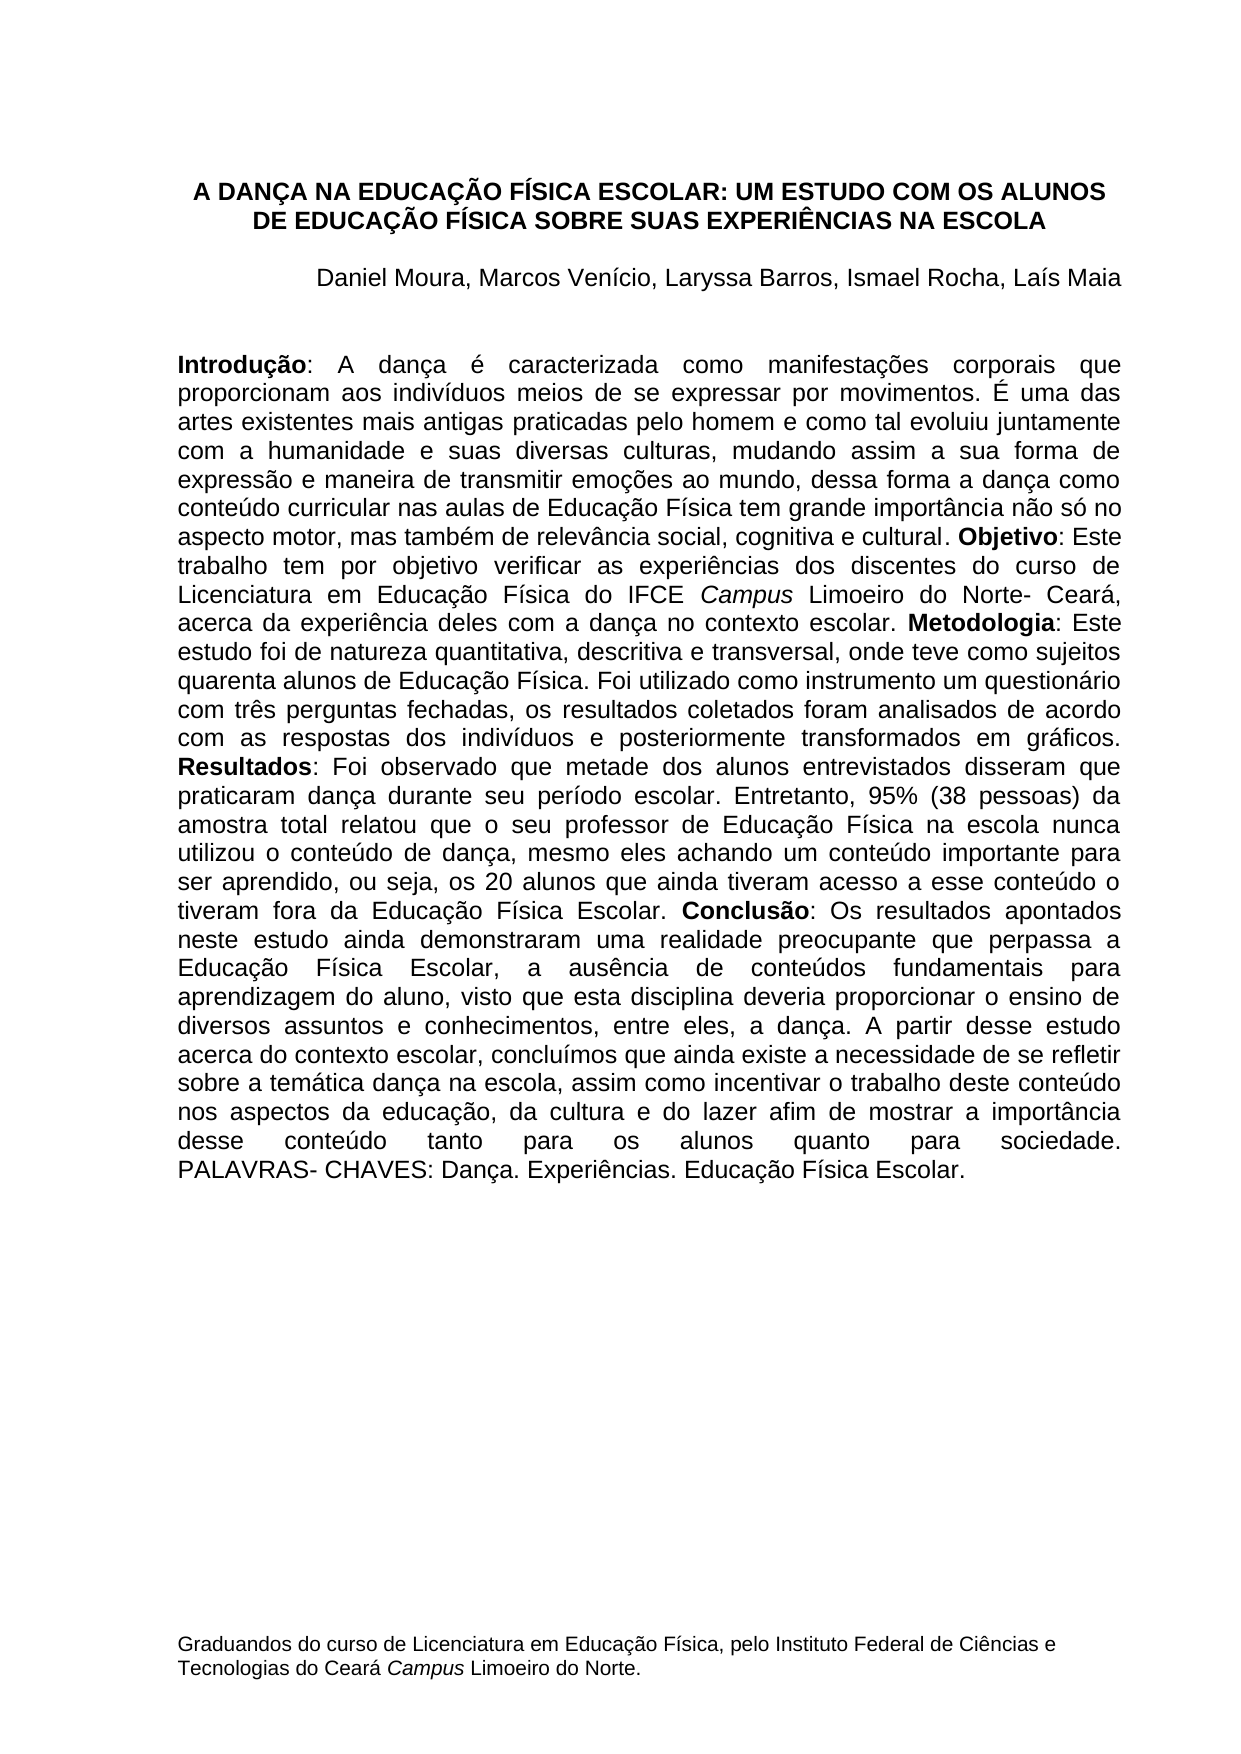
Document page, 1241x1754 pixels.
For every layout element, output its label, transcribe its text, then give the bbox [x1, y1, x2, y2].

text Daniel Moura, Marcos Venício, Laryssa Barros, Ismael Rocha, Laís Maia [177, 263, 1122, 292]
text A DANÇA NA EDUCAÇÃO FÍSICA ESCOLAR: UM ESTUDO COM OS ALUNOS DE EDUCAÇÃO FÍSICA SOBRE SUAS EXPERIÊNCIAS NA ESCOLA [177, 177, 1122, 235]
text Introdução: A dança é caracterizada como manifestações corporais que proporcionam aos indivíduos meios de se expressar por movimentos. É uma das artes existentes mais antigas praticadas pelo homem e como tal evoluiu juntamente com a humanidade e suas diversas culturas, mudando assim a sua forma de expressão e maneira de transmitir emoções ao mundo, dessa forma a dança como conteúdo curricular nas aulas de Educação Física tem grande importância não só no aspecto motor, mas também de relevância social, cognitiva e cultural. Objetivo: Este trabalho tem por objetivo verificar as experiências dos discentes do curso de Licenciatura em Educação Física do IFCE Campus Limoeiro do Norte- Ceará, acerca da experiência deles com a dança no contexto escolar. Metodologia: Este estudo foi de natureza quantitativa, descritiva e transversal, onde teve como sujeitos quarenta alunos de Educação Física. Foi utilizado como instrumento um questionário com três perguntas fechadas, os resultados coletados foram analisados de acordo com as respostas dos indivíduos e posteriormente transformados em gráficos. Resultados: Foi observado que metade dos alunos entrevistados disseram que praticaram dança durante seu período escolar. Entretanto, 95% (38 pessoas) da amostra total relatou que o seu professor de Educação Física na escola nunca utilizou o conteúdo de dança, mesmo eles achando um conteúdo importante para ser aprendido, ou seja, os 20 alunos que ainda tiveram acesso a esse conteúdo o tiveram fora da Educação Física Escolar. Conclusão: Os resultados apontados neste estudo ainda demonstraram uma realidade preocupante que perpassa a Educação Física Escolar, a ausência de conteúdos fundamentais para aprendizagem do aluno, visto que esta disciplina deveria proporcionar o ensino de diversos assuntos e conhecimentos, entre eles, a dança. A partir desse estudo acerca do contexto escolar, concluímos que ainda existe a necessidade de se refletir sobre a temática dança na escola, assim como incentivar o trabalho deste conteúdo nos aspectos da educação, da cultura e do lazer afim de mostrar a importância desse conteúdo tanto para os alunos quanto para sociedade. PALAVRAS- CHAVES: Dança. Experiências. Educação Física Escolar. [177, 350, 1122, 1183]
